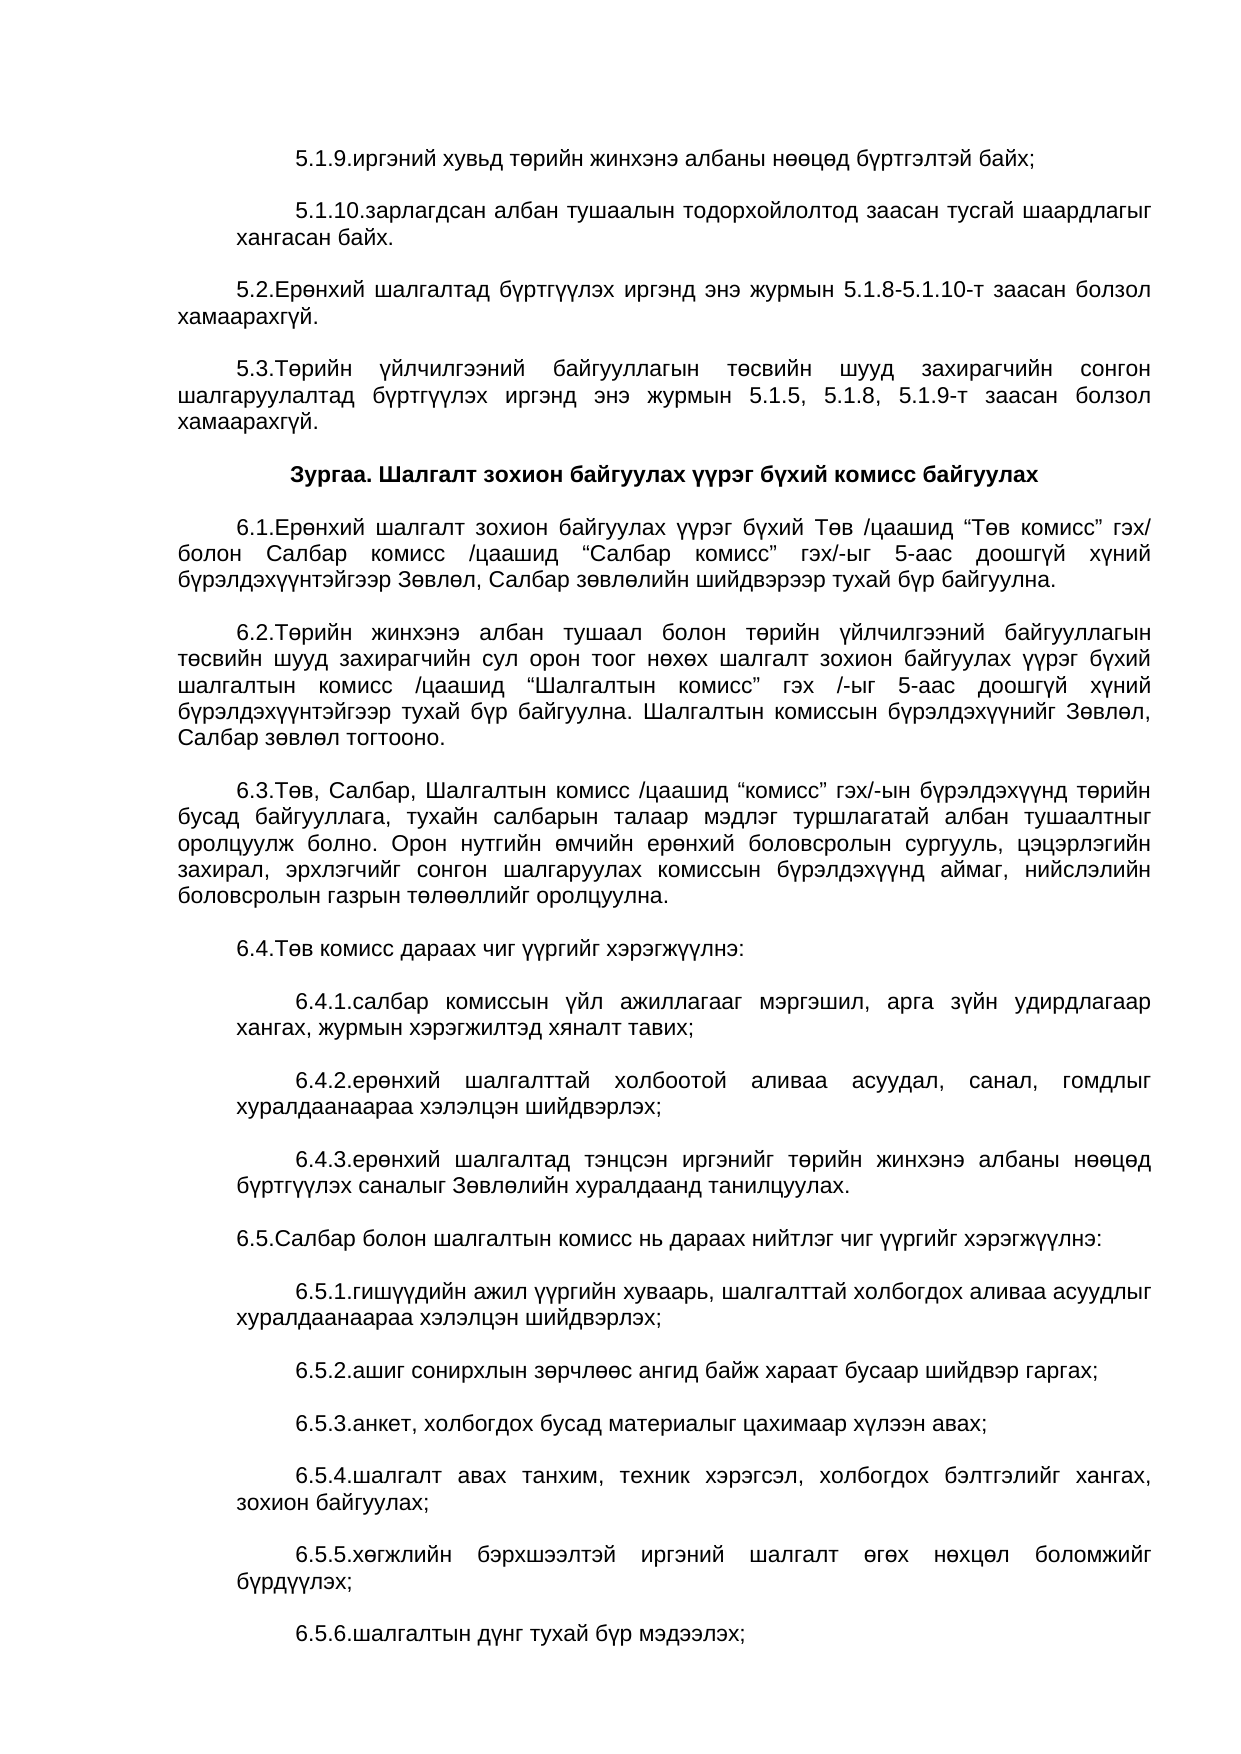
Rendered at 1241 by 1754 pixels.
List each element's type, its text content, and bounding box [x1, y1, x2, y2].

text 6.5.Салбар болон шалгалтын комисс нь дараах нийтлэг чиг үүргийг хэрэгжүүлнэ: [177, 1225, 1152, 1251]
text 6.5.6.шалгалтын дүнг тухай бүр мэдээлэх; [236, 1620, 1152, 1647]
text 6.1.Ерөнхий шалгалт зохион байгуулах үүрэг бүхий Төв /цаашид “Төв комисс” гэх/ болон Салбар комисс /цаашид “Салбар комисс” гэх/-ыг 5-аас доошгүй хүний бүрэлдэхүүнтэйгээр Зөвлөл, Салбар зөвлөлийн шийдвэрээр тухай бүр байгуулна. [177, 513, 1152, 592]
text 5.1.9.иргэний хувьд төрийн жинхэнэ албаны нөөцөд бүртгэлтэй байх; [236, 144, 1152, 171]
text 6.5.5.хөгжлийн бэрхшээлтэй иргэний шалгалт өгөх нөхцөл боломжийг бүрдүүлэх; [236, 1541, 1152, 1594]
text 6.4.Төв комисс дараах чиг үүргийг хэрэгжүүлнэ: [177, 935, 1152, 961]
text 5.1.10.зарлагдсан албан тушаалын тодорхойлолтод заасан тусгай шаардлагыг хангасан байх. [236, 197, 1152, 250]
text 6.4.2.ерөнхий шалгалттай холбоотой аливаа асуудал, санал, гомдлыг хуралдаанаараа хэлэлцэн шийдвэрлэх; [236, 1067, 1152, 1119]
text 6.5.2.ашиг сонирхлын зөрчлөөс ангид байж хараат бусаар шийдвэр гаргах; [236, 1357, 1152, 1383]
text 6.5.3.анкет, холбогдох бусад материалыг цахимаар хүлээн авах; [236, 1409, 1152, 1436]
text 6.5.4.шалгалт авах танхим, техник хэрэгсэл, холбогдох бэлтгэлийг хангах, зохион байгуулах; [236, 1462, 1152, 1515]
text 5.3.Төрийн үйлчилгээний байгууллагын төсвийн шууд захирагчийн сонгон шалгаруулалтад бүртгүүлэх иргэнд энэ журмын 5.1.5, 5.1.8, 5.1.9-т заасан болзол хамаарахгүй. [177, 355, 1152, 434]
text 5.2.Ерөнхий шалгалтад бүртгүүлэх иргэнд энэ журмын 5.1.8-5.1.10-т заасан болзол хамаарахгүй. [177, 276, 1152, 329]
text 6.4.1.салбар комиссын үйл ажиллагааг мэргэшил, арга зүйн удирдлагаар хангах, журмын хэрэгжилтэд хяналт тавих; [236, 988, 1152, 1041]
text 6.2.Төрийн жинхэнэ албан тушаал болон төрийн үйлчилгээний байгууллагын төсвийн шууд захирагчийн сул орон тоог нөхөх шалгалт зохион байгуулах үүрэг бүхий шалгалтын комисс /цаашид “Шалгалтын комисс” гэх /-ыг 5-аас доошгүй хүний бүрэлдэхүүнтэйгээр тухай бүр байгуулна. Шалгалтын комиссын бүрэлдэхүүнийг Зөвлөл, Салбар зөвлөл тогтооно. [177, 619, 1152, 751]
text 6.4.3.ерөнхий шалгалтад тэнцсэн иргэнийг төрийн жинхэнэ албаны нөөцөд бүртгүүлэх саналыг Зөвлөлийн хуралдаанд танилцуулах. [236, 1146, 1152, 1199]
text Зургаа. Шалгалт зохион байгуулах үүрэг бүхий комисс байгуулах [177, 461, 1152, 487]
text 6.3.Төв, Салбар, Шалгалтын комисс /цаашид “комисс” гэх/-ын бүрэлдэхүүнд төрийн бусад байгууллага, тухайн салбарын талаар мэдлэг туршлагатай албан тушаалтныг оролцуулж болно. Орон нутгийн өмчийн ерөнхий боловсролын сургууль, цэцэрлэгийн захирал, эрхлэгчийг сонгон шалгаруулах комиссын бүрэлдэхүүнд аймаг, нийслэлийн боловсролын газрын төлөөллийг оролцуулна. [177, 777, 1152, 909]
text 6.5.1.гишүүдийн ажил үүргийн хуваарь, шалгалттай холбогдох аливаа асуудлыг хуралдаанаараа хэлэлцэн шийдвэрлэх; [236, 1278, 1152, 1330]
